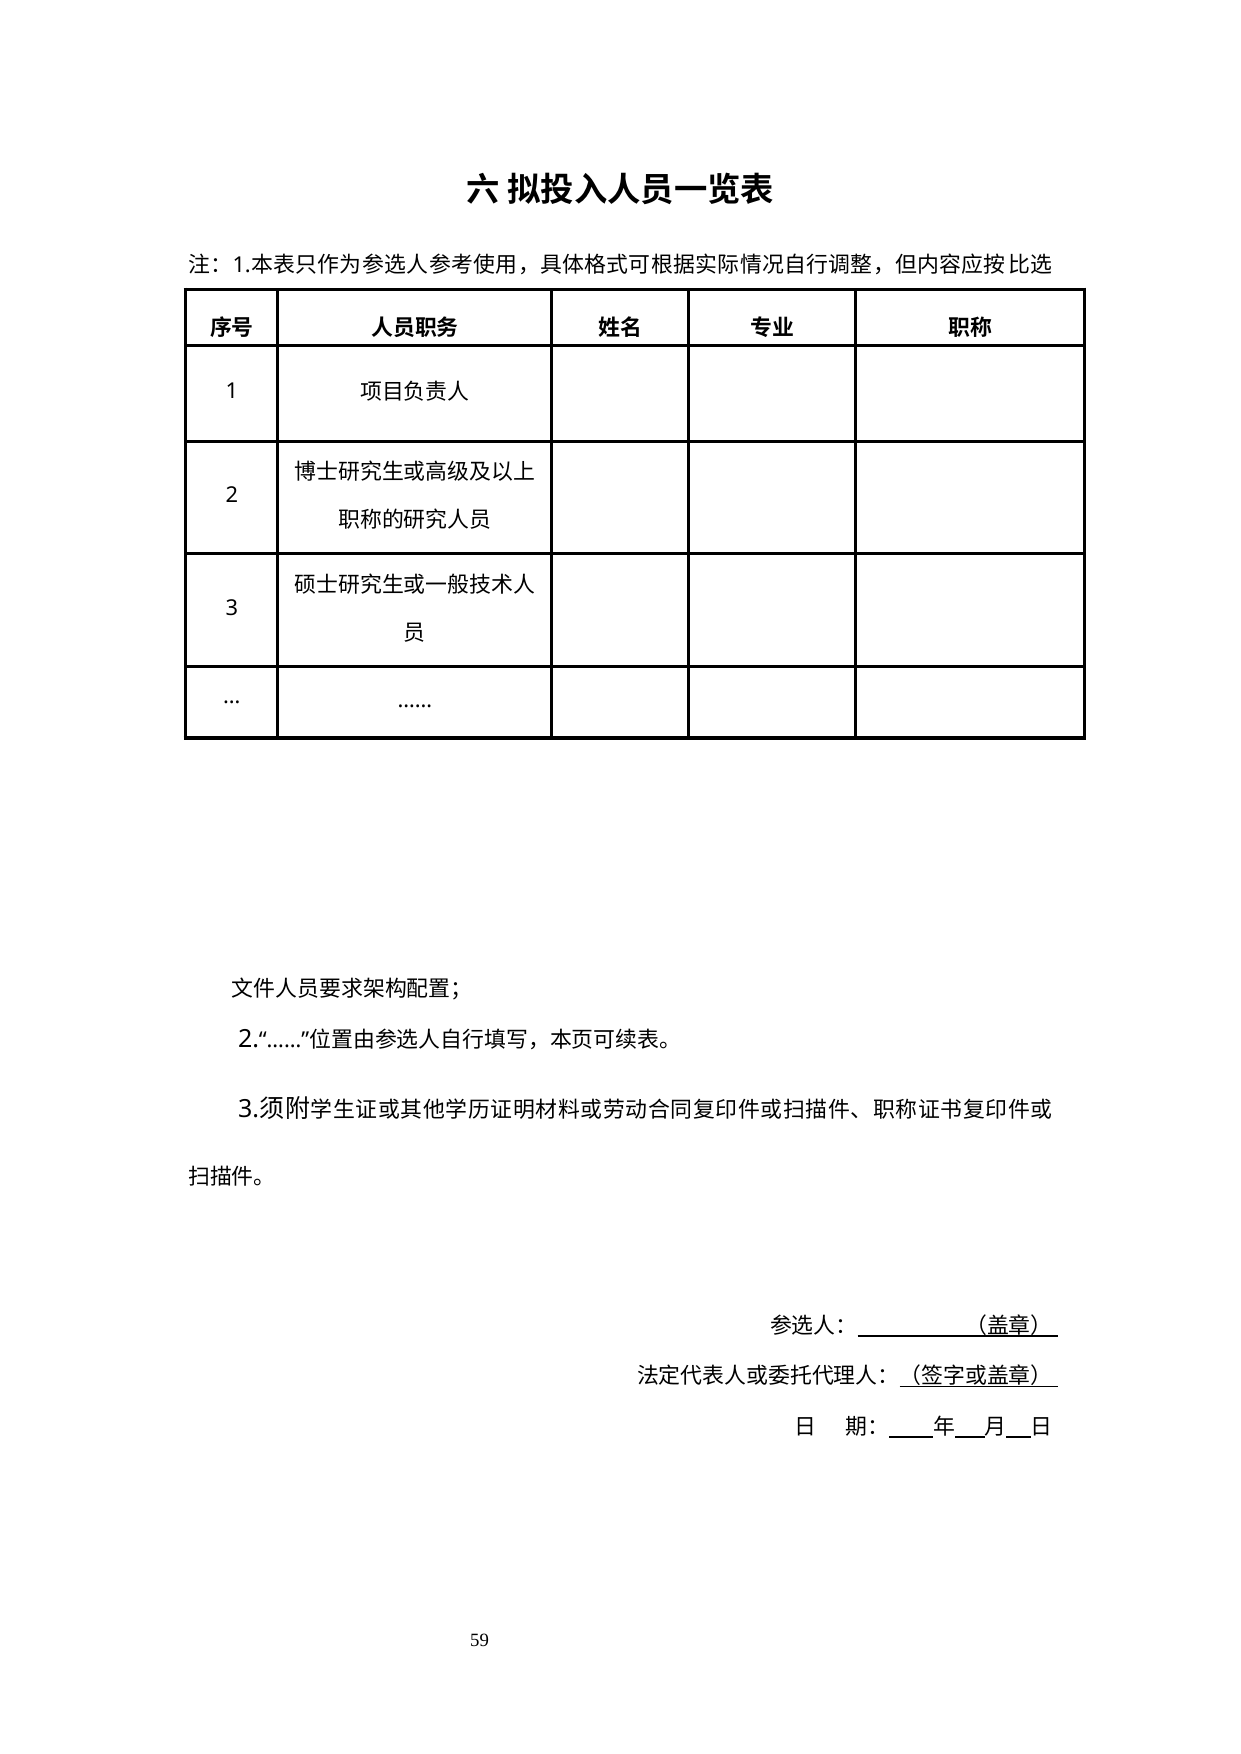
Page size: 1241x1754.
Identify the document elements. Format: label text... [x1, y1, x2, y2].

table_cell [857, 443, 1083, 552]
table_cell [553, 443, 687, 552]
table_cell [857, 347, 1083, 439]
table_cell 硕士研究生或一般技术人员 [279, 555, 550, 665]
table_cell 2 [187, 443, 276, 552]
table_cell [690, 555, 854, 665]
table_cell [690, 443, 854, 552]
subtitle 六 拟投入人员一览表 [188, 153, 1052, 222]
table_cell 博士研究生或高级及以上职称的研究人员 [279, 443, 550, 552]
table_cell 项目负责人 [279, 347, 550, 439]
table_header 人员职务 [279, 291, 550, 344]
text 注：1.本表只作为参选人参考使用，具体格式可根据实际情况自行调整，但内容应按比选文件人员要求架构配置； [188, 246, 1052, 288]
table_cell … [187, 668, 276, 736]
table_cell …… [279, 668, 550, 736]
table_cell 3 [187, 555, 276, 665]
table_cell [690, 347, 854, 439]
table_header 职称 [857, 291, 1083, 344]
table_header 姓名 [553, 291, 687, 344]
table_cell [553, 668, 687, 736]
table_cell [553, 555, 687, 665]
text 注：1.本表只作为参选人参考使用，具体格式可根据实际情况自行调整，但内容应按比选文件人员要求架构配置； [188, 740, 1052, 1004]
table_cell 1 [187, 347, 276, 439]
table_cell [690, 668, 854, 736]
table_cell [553, 347, 687, 439]
table_header 专业 [690, 291, 854, 344]
text 日 期： 年 月 日 [188, 1407, 1052, 1442]
text 参选人： （盖章） [188, 1307, 1052, 1341]
list 3.须附学生证或其他学历证明材料或劳动合同复印件或扫描件、职称证书复印件或扫描件。 [188, 1072, 1052, 1192]
list 2.“……”位置由参选人自行填写，本页可续表。 [188, 1020, 1052, 1055]
table_header 序号 [187, 291, 276, 344]
table_cell [857, 555, 1083, 665]
table_cell [857, 668, 1083, 736]
text 法定代表人或委托代理人：（签字或盖章） [188, 1357, 1052, 1392]
